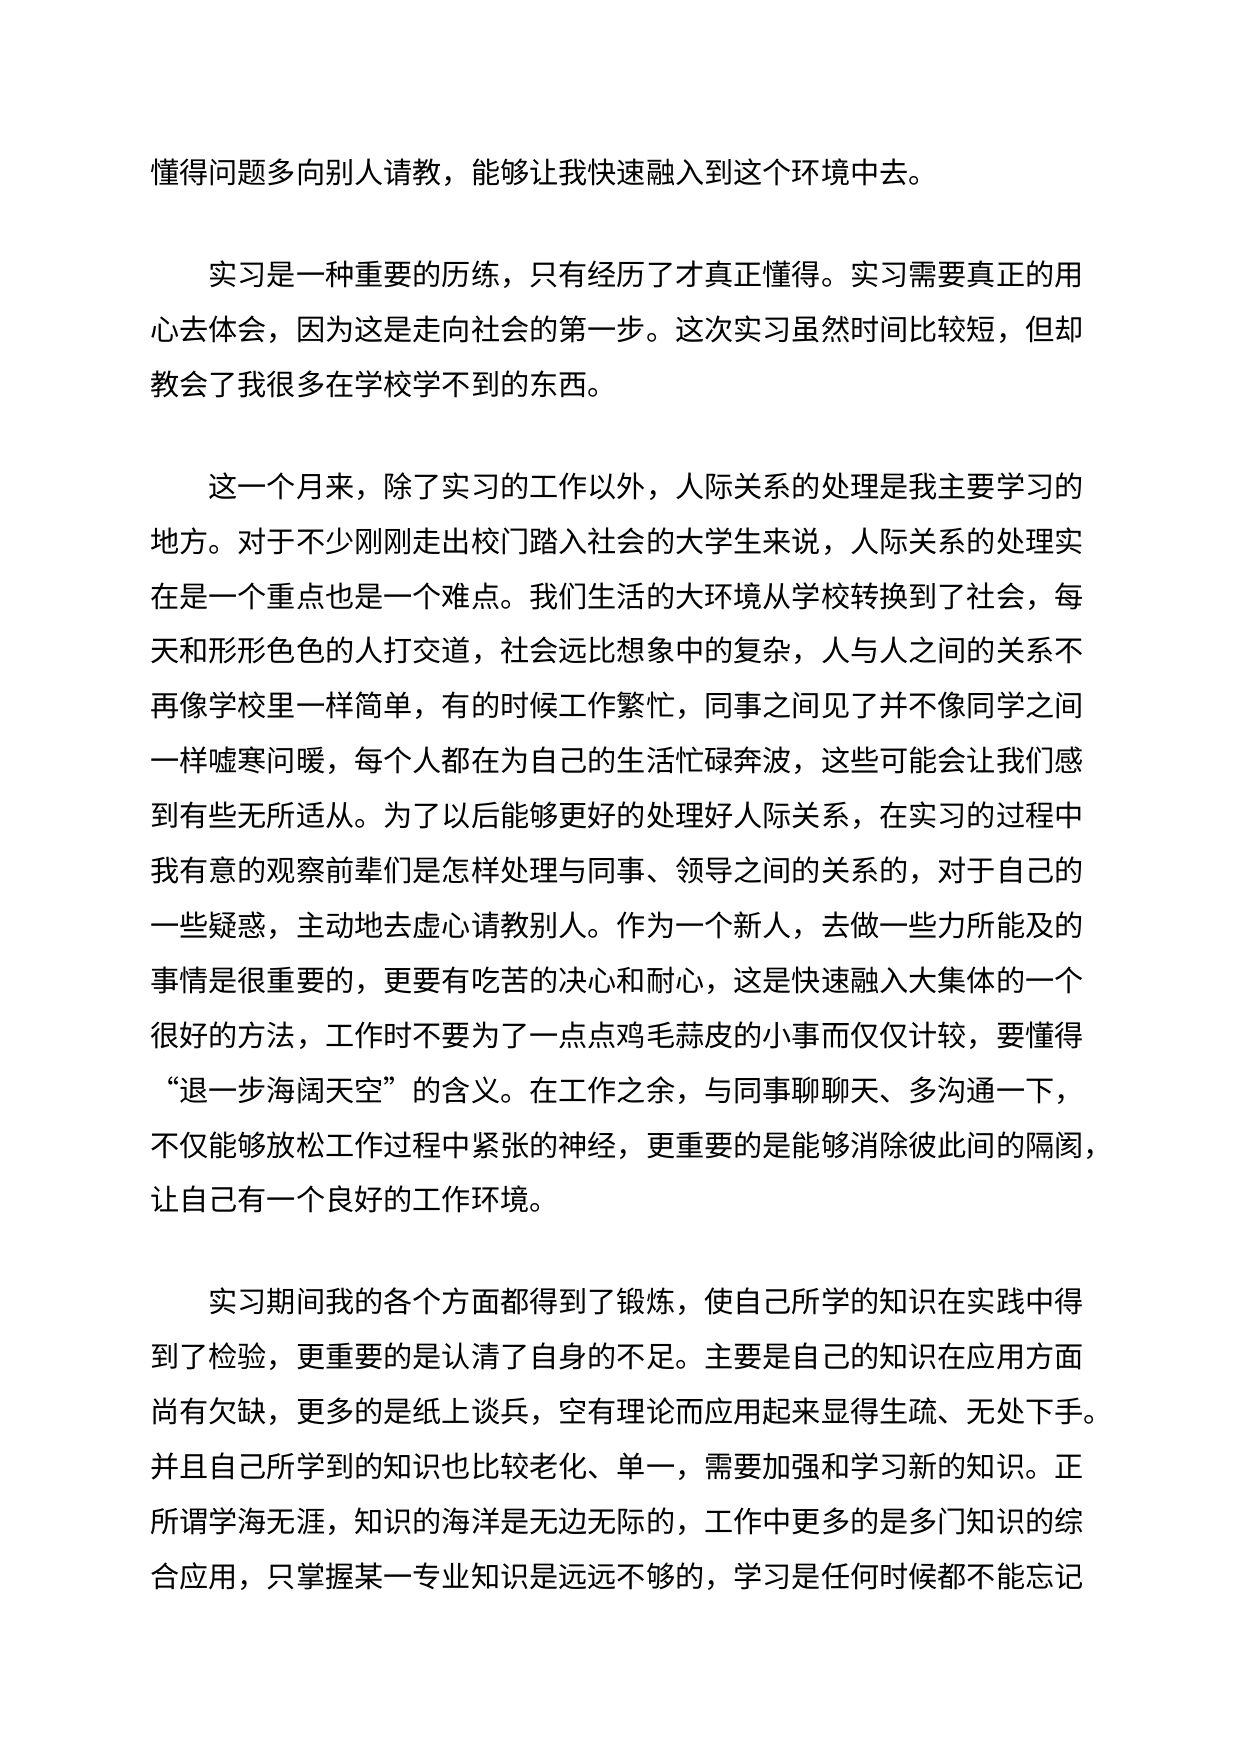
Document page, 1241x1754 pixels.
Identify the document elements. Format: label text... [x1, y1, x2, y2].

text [150, 150, 1090, 192]
text 实习是一种重要的历练，只有经历了才真正懂得。实习需要真正的用心去体会，因为这是走向社会的第一步。这次实习虽然时间比较短，但却教会了我很多在学校学不到的东西。 [150, 252, 1090, 404]
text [150, 1279, 1090, 1596]
text 这一个月来，除了实习的工作以外，人际关系的处理是我主要学习的地方。对于不少刚刚走出校门踏入社会的大学生来说，人际关系的处理实在是一个重点也是一个难点。我们生活的大环境从学校转换到了社会，每天和形形色色的人打交道，社会远比想象中的复杂，人与人之间的关系不再像学校里一样简单，有的时候工作繁忙，同事之间见了并不像同学之间一样嘘寒问暖，每个人都在为自己的生活忙碌奔波，这些可能会让我们感到有些无所适从。为了以后能够更好的处理好人际关系，在实习的过程中我有意的观察前辈们是怎样处理与同事、领导之间的关系的，对于自己的一些疑惑，主动地去虚心请教别人。作为一个新人，去做一些力所能及的事情是很重要的，更要有吃苦的决心和耐心，这是快速融入大集体的一个很好的方法，工作时不要为了一点点鸡毛蒜皮的小事而仅仅计较，要懂得“退一步海阔天空”的含义。在工作之余，与同事聊聊天、多沟通一下，不仅能够放松工作过程中紧张的神经，更重要的是能够消除彼此间的隔阂，让自己有一个良好的工作环境。 [150, 463, 1090, 1219]
